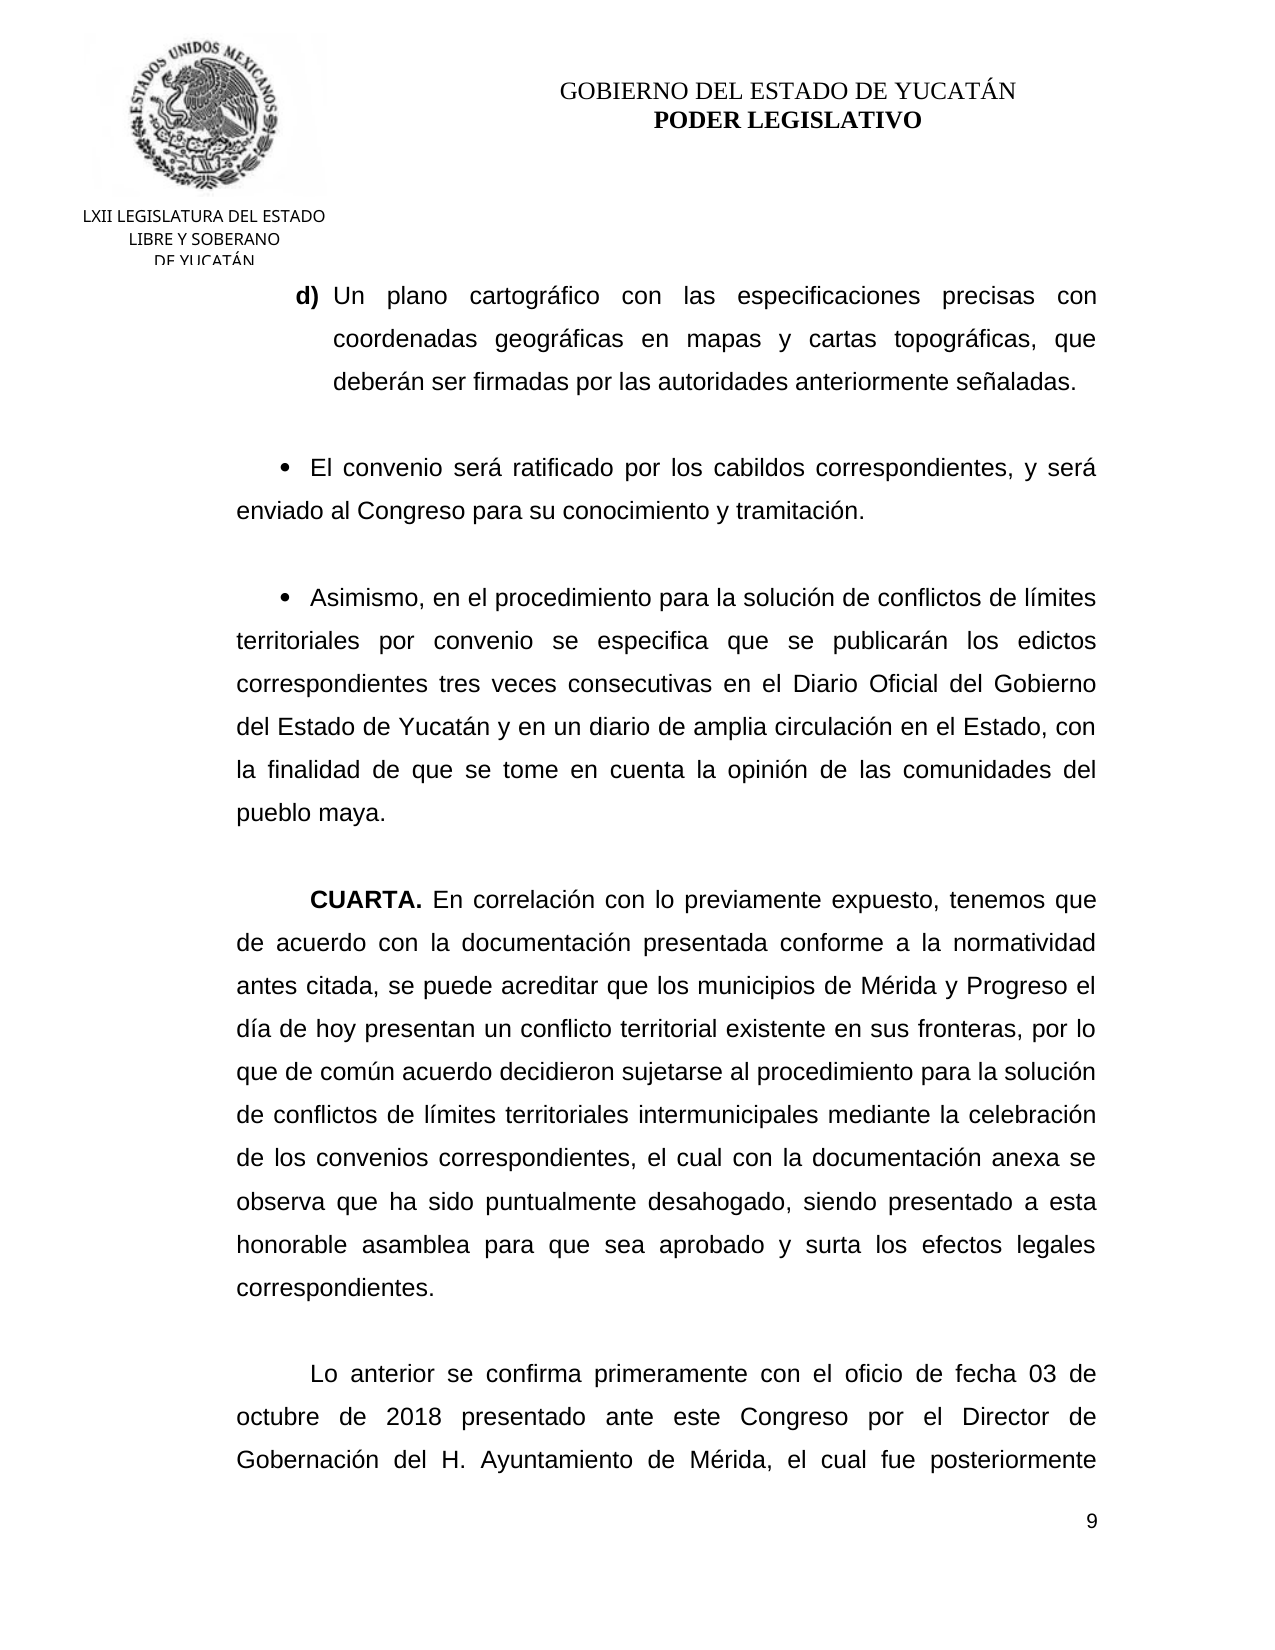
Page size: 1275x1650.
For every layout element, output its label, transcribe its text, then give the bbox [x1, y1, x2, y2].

list El convenio será ratificado por los cabildos correspondientes, y será enviado al Congreso para su conocimiento y tramitación. [236, 453, 1098, 525]
text CUARTA. En correlación con lo previamente expuesto, tenemos que de acuerdo con la documentación presentada conforme a la normatividad antes citada, se puede acreditar que los municipios de Mérida y Progreso el día de hoy presentan un conflicto territorial existente en sus fronteras, por lo que de común acuerdo decidieron sujetarse al procedimiento para la solución de conflictos de límites territoriales intermunicipales mediante la celebración de los convenios correspondientes, el cual con la documentación anexa se observa que ha sido puntualmente desahogado, siendo presentado a esta honorable asamblea para que sea aprobado y surta los efectos legales correspondientes. [236, 884, 1098, 1301]
list Un plano cartográfico con las especificaciones precisas con coordenadas geográficas en mapas y cartas topográficas, que deberán ser firmadas por las autoridades anteriormente señaladas. [295, 281, 1098, 396]
list Asimismo, en el procedimiento para la solución de conflictos de límites territoriales por convenio se especifica que se publicarán los edictos correspondientes tres veces consecutivas en el Diario Oficial del Gobierno del Estado de Yucatán y en un diario de amplia circulación en el Estado, con la finalidad de que se tome en cuenta la opinión de las comunidades del pueblo maya. [236, 583, 1098, 827]
picture [83, 33, 328, 196]
